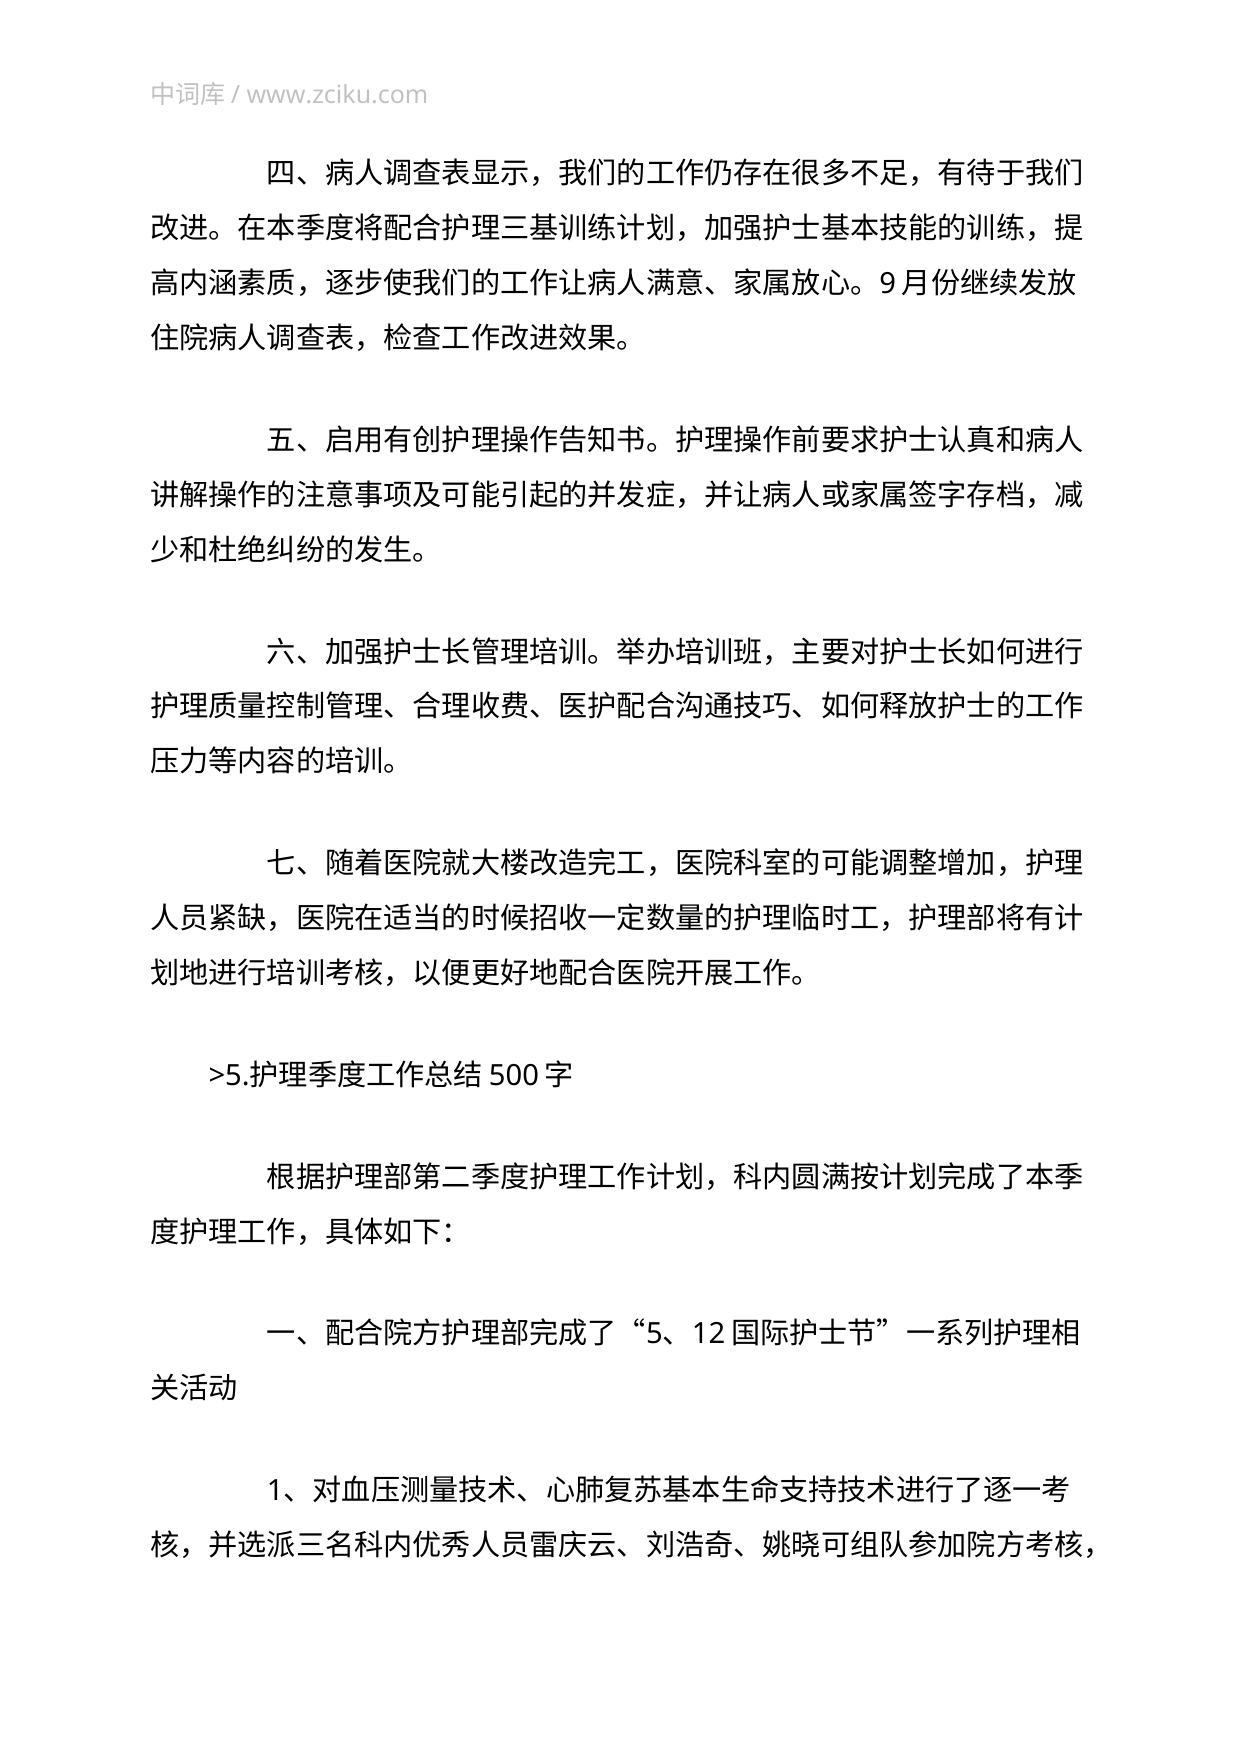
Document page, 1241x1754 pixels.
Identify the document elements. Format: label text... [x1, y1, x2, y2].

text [150, 1467, 1090, 1564]
text 六、加强护士长管理培训。举办培训班，主要对护士长如何进行护理质量控制管理、合理收费、医护配合沟通技巧、如何释放护士的工作压力等内容的培训。 [150, 628, 1090, 780]
text 根据护理部第二季度护理工作计划，科内圆满按计划完成了本季度护理工作，具体如下： [150, 1153, 1090, 1250]
text 四、病人调查表显示，我们的工作仍存在很多不足，有待于我们改进。在本季度将配合护理三基训练计划，加强护士基本技能的训练，提高内涵素质，逐步使我们的工作让病人满意、家属放心。9月份继续发放住院病人调查表，检查工作改进效果。 [150, 150, 1090, 357]
text 五、启用有创护理操作告知书。护理操作前要求护士认真和病人讲解操作的注意事项及可能引起的并发症，并让病人或家属签字存档，减少和杜绝纠纷的发生。 [150, 417, 1090, 569]
text >5.护理季度工作总结500字 [150, 1051, 1090, 1094]
text 七、随着医院就大楼改造完工，医院科室的可能调整增加，护理人员紧缺，医院在适当的时候招收一定数量的护理临时工，护理部将有计划地进行培训考核，以便更好地配合医院开展工作。 [150, 840, 1090, 992]
text 一、配合院方护理部完成了“5、12国际护士节”一系列护理相关活动 [150, 1310, 1090, 1407]
